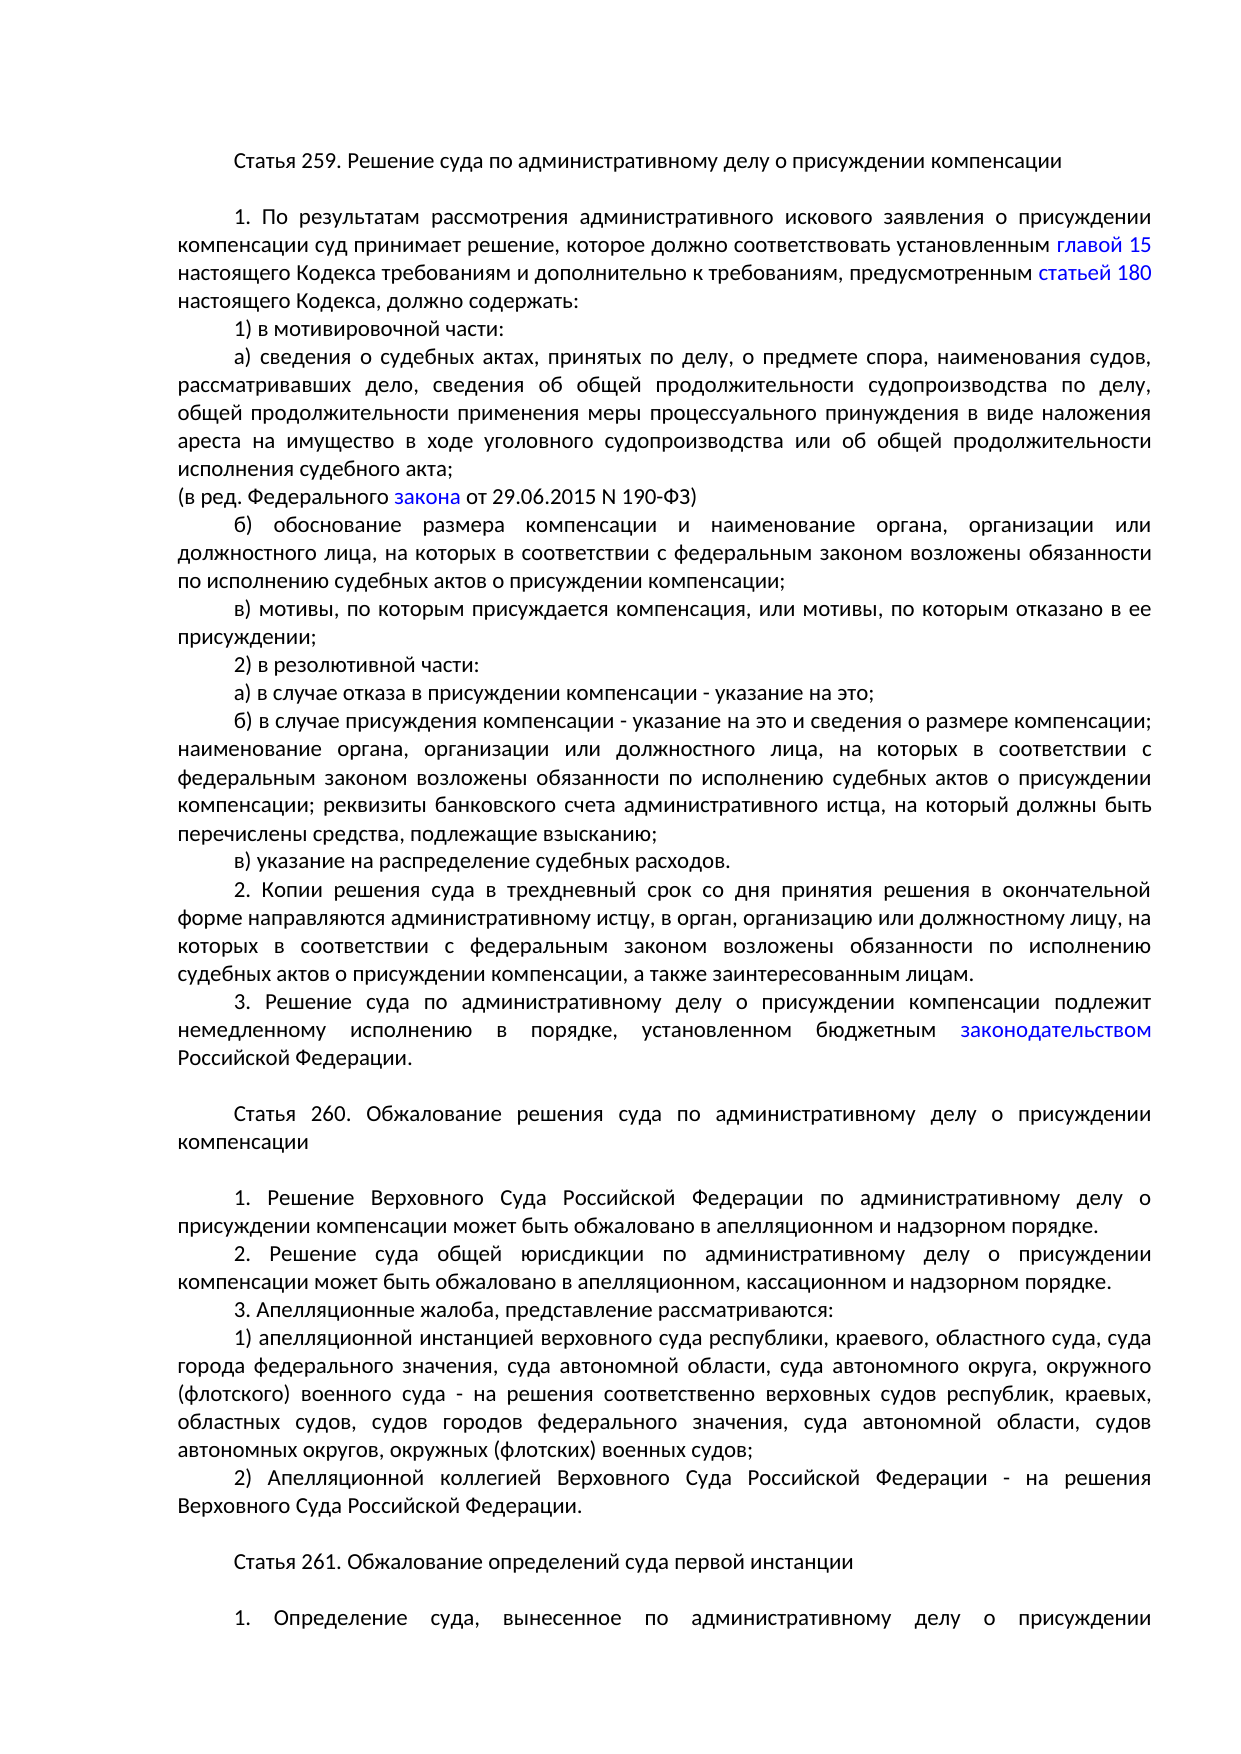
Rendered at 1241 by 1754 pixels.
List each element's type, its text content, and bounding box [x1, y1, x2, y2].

text 2) в резолютивной части: [177, 651, 1152, 678]
text в) мотивы, по которым присуждается компенсация, или мотивы, по которым отказано в ее присуждении; [177, 594, 1152, 651]
text в) указание на распределение судебных расходов. [177, 847, 1152, 875]
text 3. Апелляционные жалоба, представление рассматриваются: [177, 1295, 1152, 1323]
text б) обоснование размера компенсации и наименование органа, организации или должностного лица, на которых в соответствии с федеральным законом возложены обязанности по исполнению судебных актов о присуждении компенсации; [177, 510, 1152, 594]
text 1. По результатам рассмотрения административного искового заявления о присуждении компенсации суд принимает решение, которое должно соответствовать установленным главой 15 настоящего Кодекса требованиям и дополнительно к требованиям, предусмотренным статьей 180 настоящего Кодекса, должно содержать: [177, 202, 1152, 314]
text Статья 259. Решение суда по административному делу о присуждении компенсации [177, 146, 1152, 174]
text 2. Решение суда общей юрисдикции по административному делу о присуждении компенсации может быть обжаловано в апелляционном, кассационном и надзорном порядке. [177, 1239, 1152, 1295]
text 1) в мотивировочной части: [177, 314, 1152, 342]
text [177, 1603, 1152, 1631]
text Статья 261. Обжалование определений суда первой инстанции [177, 1547, 1152, 1575]
text (в ред. Федерального закона от 29.06.2015 N 190-ФЗ) [177, 482, 1152, 510]
text 1) апелляционной инстанцией верховного суда республики, краевого, областного суда, суда города федерального значения, суда автономной области, суда автономного округа, окружного (флотского) военного суда - на решения соответственно верховных судов республик, краевых, областных судов, судов городов федерального значения, суда автономной области, судов автономных округов, окружных (флотских) военных судов; [177, 1323, 1152, 1463]
text а) в случае отказа в присуждении компенсации - указание на это; [177, 678, 1152, 707]
text 2. Копии решения суда в трехдневный срок со дня принятия решения в окончательной форме направляются административному истцу, в орган, организацию или должностному лицу, на которых в соответствии с федеральным законом возложены обязанности по исполнению судебных актов о присуждении компенсации, а также заинтересованным лицам. [177, 875, 1152, 987]
text Статья 260. Обжалование решения суда по административному делу о присуждении компенсации [177, 1099, 1152, 1155]
text 2) Апелляционной коллегией Верховного Суда Российской Федерации - на решения Верховного Суда Российской Федерации. [177, 1463, 1152, 1519]
text а) сведения о судебных актах, принятых по делу, о предмете спора, наименования судов, рассматривавших дело, сведения об общей продолжительности судопроизводства по делу, общей продолжительности применения меры процессуального принуждения в виде наложения ареста на имущество в ходе уголовного судопроизводства или об общей продолжительности исполнения судебного акта; [177, 342, 1152, 482]
text 3. Решение суда по административному делу о присуждении компенсации подлежит немедленному исполнению в порядке, установленном бюджетным законодательством Российской Федерации. [177, 987, 1152, 1071]
text 1. Решение Верховного Суда Российской Федерации по административному делу о присуждении компенсации может быть обжаловано в апелляционном и надзорном порядке. [177, 1183, 1152, 1239]
text б) в случае присуждения компенсации - указание на это и сведения о размере компенсации; наименование органа, организации или должностного лица, на которых в соответствии с федеральным законом возложены обязанности по исполнению судебных актов о присуждении компенсации; реквизиты банковского счета административного истца, на который должны быть перечислены средства, подлежащие взысканию; [177, 707, 1152, 847]
